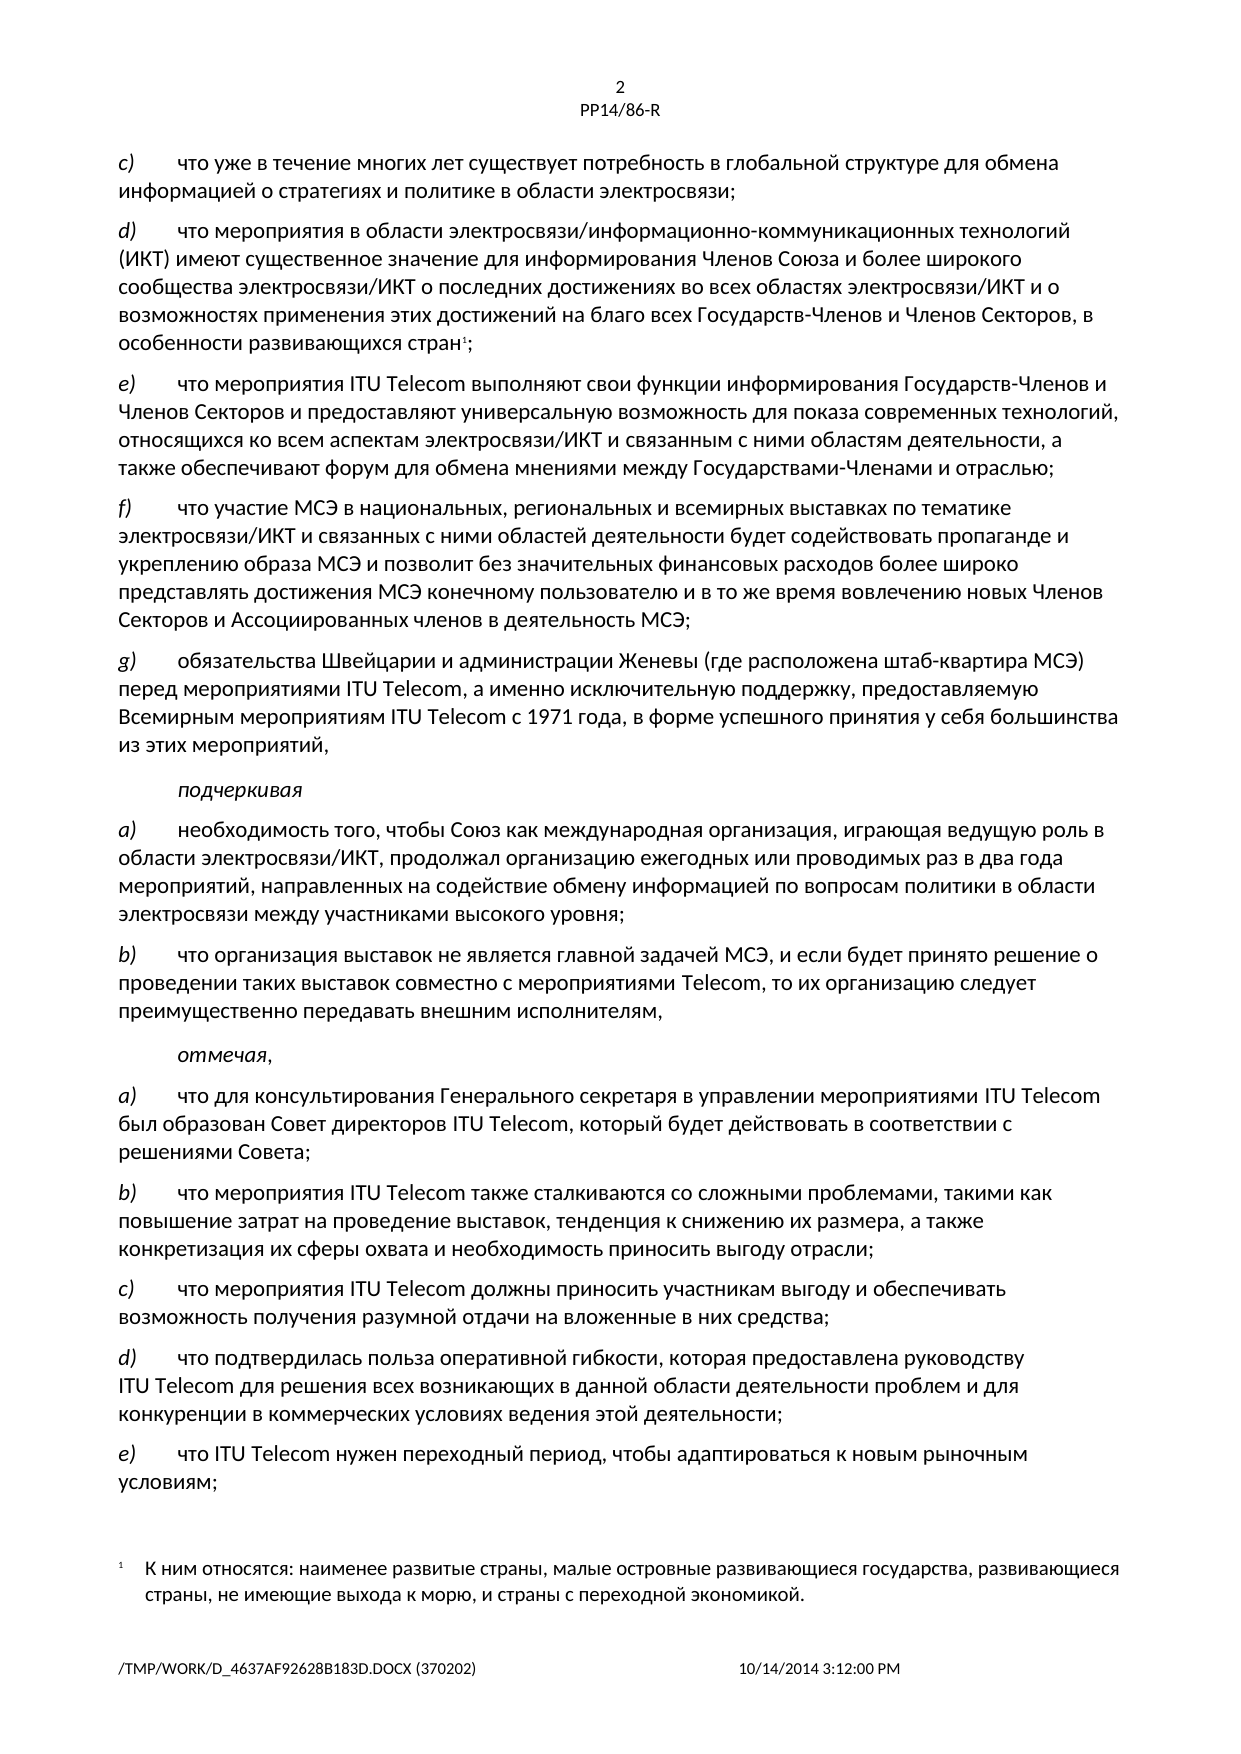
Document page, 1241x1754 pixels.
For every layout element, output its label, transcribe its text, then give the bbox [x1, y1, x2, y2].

text d) что подтвердилась польза оперативной гибкости, которая предоставлена руководству ITU Telecom для решения всех возникающих в данной области деятельности проблем и для конкуренции в коммерческих условиях ведения этой деятельности; [118, 1343, 1122, 1427]
text отмечая, [177, 1041, 1122, 1069]
text c) что мероприятия ITU Telecom должны приносить участникам выгоду и обеспечивать возможность получения разумной отдачи на вложенные в них средства; [118, 1274, 1122, 1330]
text подчеркивая [177, 775, 1122, 803]
text b) что организация выставок не является главной задачей МСЭ, и если будет принято решение о проведении таких выставок совместно с мероприятиями Telecom, то их организацию следует преимущественно передавать внешним исполнителям, [118, 940, 1122, 1024]
text е) что мероприятия ITU Telecom выполняют свои функции информирования Государств-Членов и Членов Секторов и предоставляют универсальную возможность для показа современных технологий, относящихся ко всем аспектам электросвязи/ИКТ и связанным с ними областям деятельности, а также обеспечивают форум для обмена мнениями между Государствами-Членами и отраслью; [118, 369, 1122, 481]
text g) обязательства Швейцарии и администрации Женевы (где расположена штаб-квартира МСЭ) перед мероприятиями ITU Telecom, а именно исключительную поддержку, предоставляемую Всемирным мероприятиям ITU Telecom с 1971 года, в форме успешного принятия у себя большинства из этих мероприятий, [118, 646, 1122, 758]
text с) что уже в течение многих лет существует потребность в глобальной структуре для обмена информацией о стратегиях и политике в области электросвязи; [118, 148, 1122, 204]
text e) что ITU Telecom нужен переходный период, чтобы адаптироваться к новым рыночным условиям; [118, 1439, 1122, 1495]
text a) что для консультирования Генерального секретаря в управлении мероприятиями ITU Telecom был образован Совет директоров ITU Telecom, который будет действовать в соответствии с решениями Совета; [118, 1081, 1122, 1165]
text а) необходимость того, чтобы Союз как международная организация, играющая ведущую роль в области электросвязи/ИКТ, продолжал организацию ежегодных мероприятий, направленных на содействие обмену информацией по вопросам политики в области электросвязи между участниками высокого уровня; [118, 815, 1122, 927]
text d) что мероприятия в области электросвязи/информационно-коммуникационных технологий (ИКТ) имеют существенное значение для информирования Членов Союза и более широкого сообщества электросвязи/ИКТ о последних достижениях во всех областях электросвязи/ИКТ и о возможностях применения этих достижений на благо всех Государств-Членов и Членов Секторов, в особенности развивающихся стран1; [118, 216, 1122, 356]
text b) что мероприятия ITU Telecom также сталкиваются со сложными проблемами, такими как повышение затрат на проведение выставок, тенденция к снижению их размера, а также конкретизация их сферы охвата и необходимость приносить выгоду отрасли; [118, 1178, 1122, 1262]
text f) что участие МСЭ в национальных, региональных и всемирных выставках по тематике электросвязи/ИКТ и связанных с ними областей деятельности будет содействовать пропаганде и укреплению образа МСЭ и позволит без значительных финансовых расходов более широко представлять достижения МСЭ конечному пользователю и в то же время вовлечению новых Членов Секторов и Ассоциированных членов в деятельность МСЭ; [118, 493, 1122, 633]
